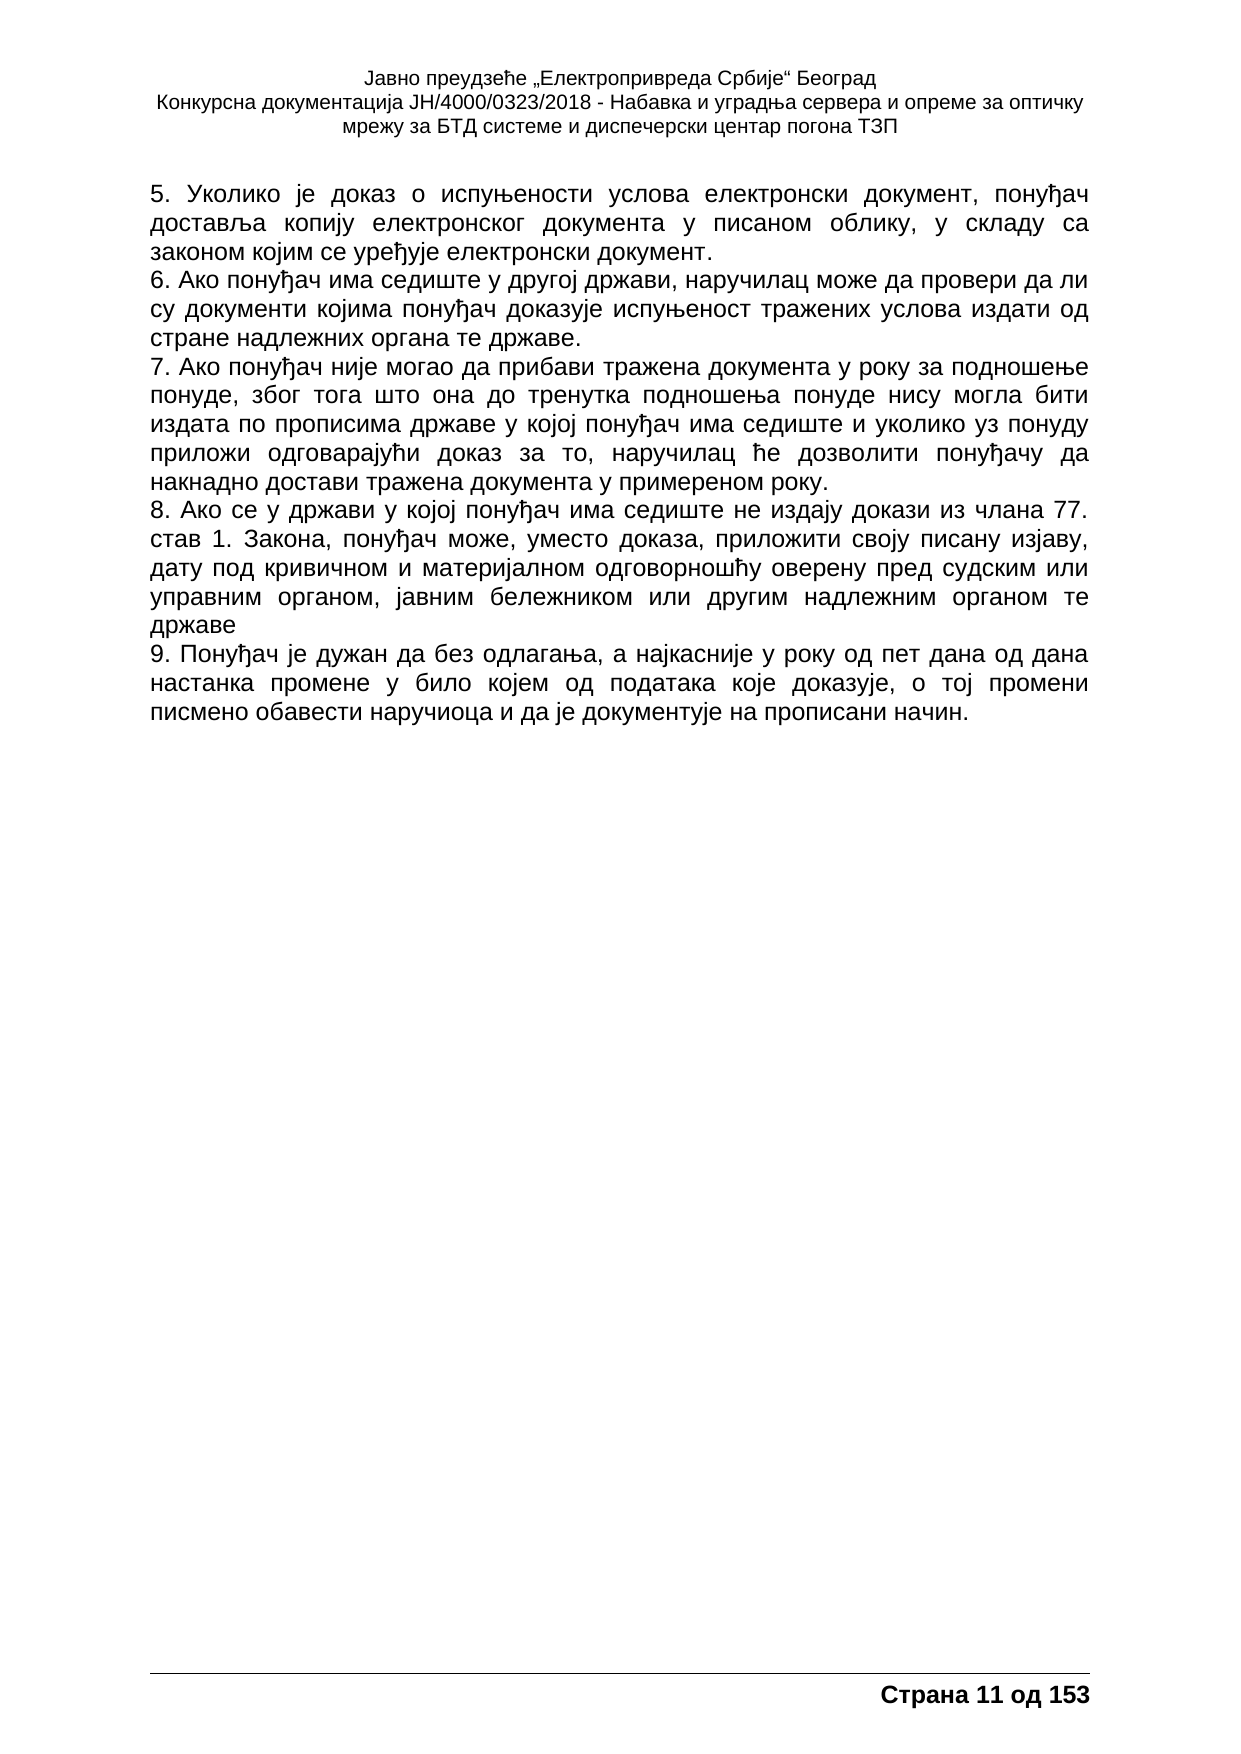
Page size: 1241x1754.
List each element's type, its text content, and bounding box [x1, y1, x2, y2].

text 7. Ако понуђач није могао да прибави тражена документа у року за подношење понуде, због тога што она до тренутка подношења понуде нису могла бити издата по прописима државе у којој понуђач има седиште и уколико уз понуду приложи одговарајући доказ за то, наручилац ће дозволити понуђачу да накнадно достави тражена документа у примереном року. [150, 352, 1090, 496]
text 8. Ако се у држави у којој понуђач има седиште не издају докази из члана 77. став 1. Закона, понуђач може, уместо доказа, приложити своју писану изјаву, дату под кривичном и материјалном одговорношћу оверену пред судским или управним органом, јавним бележником или другим надлежним органом те државе [150, 496, 1090, 639]
text 6. Ако понуђач има седиште у другој држави, наручилац може да провери да ли су документи којима понуђач доказује испуњеност тражених услова издати од стране надлежних органа те државе. [150, 266, 1090, 352]
text 9. Понуђач је дужан да без одлагања, а најкасније у року од пет дана од дана настанка промене у било којем од података које доказује, о тој промени писмено обавести наручиоца и да је документује на прописани начин. [150, 639, 1090, 726]
text 5. Уколико је доказ о испуњености услова електронски документ, понуђач доставља копију електронског документа у писаном облику, у складу са законом којим се уређује електронски документ. [150, 179, 1090, 266]
